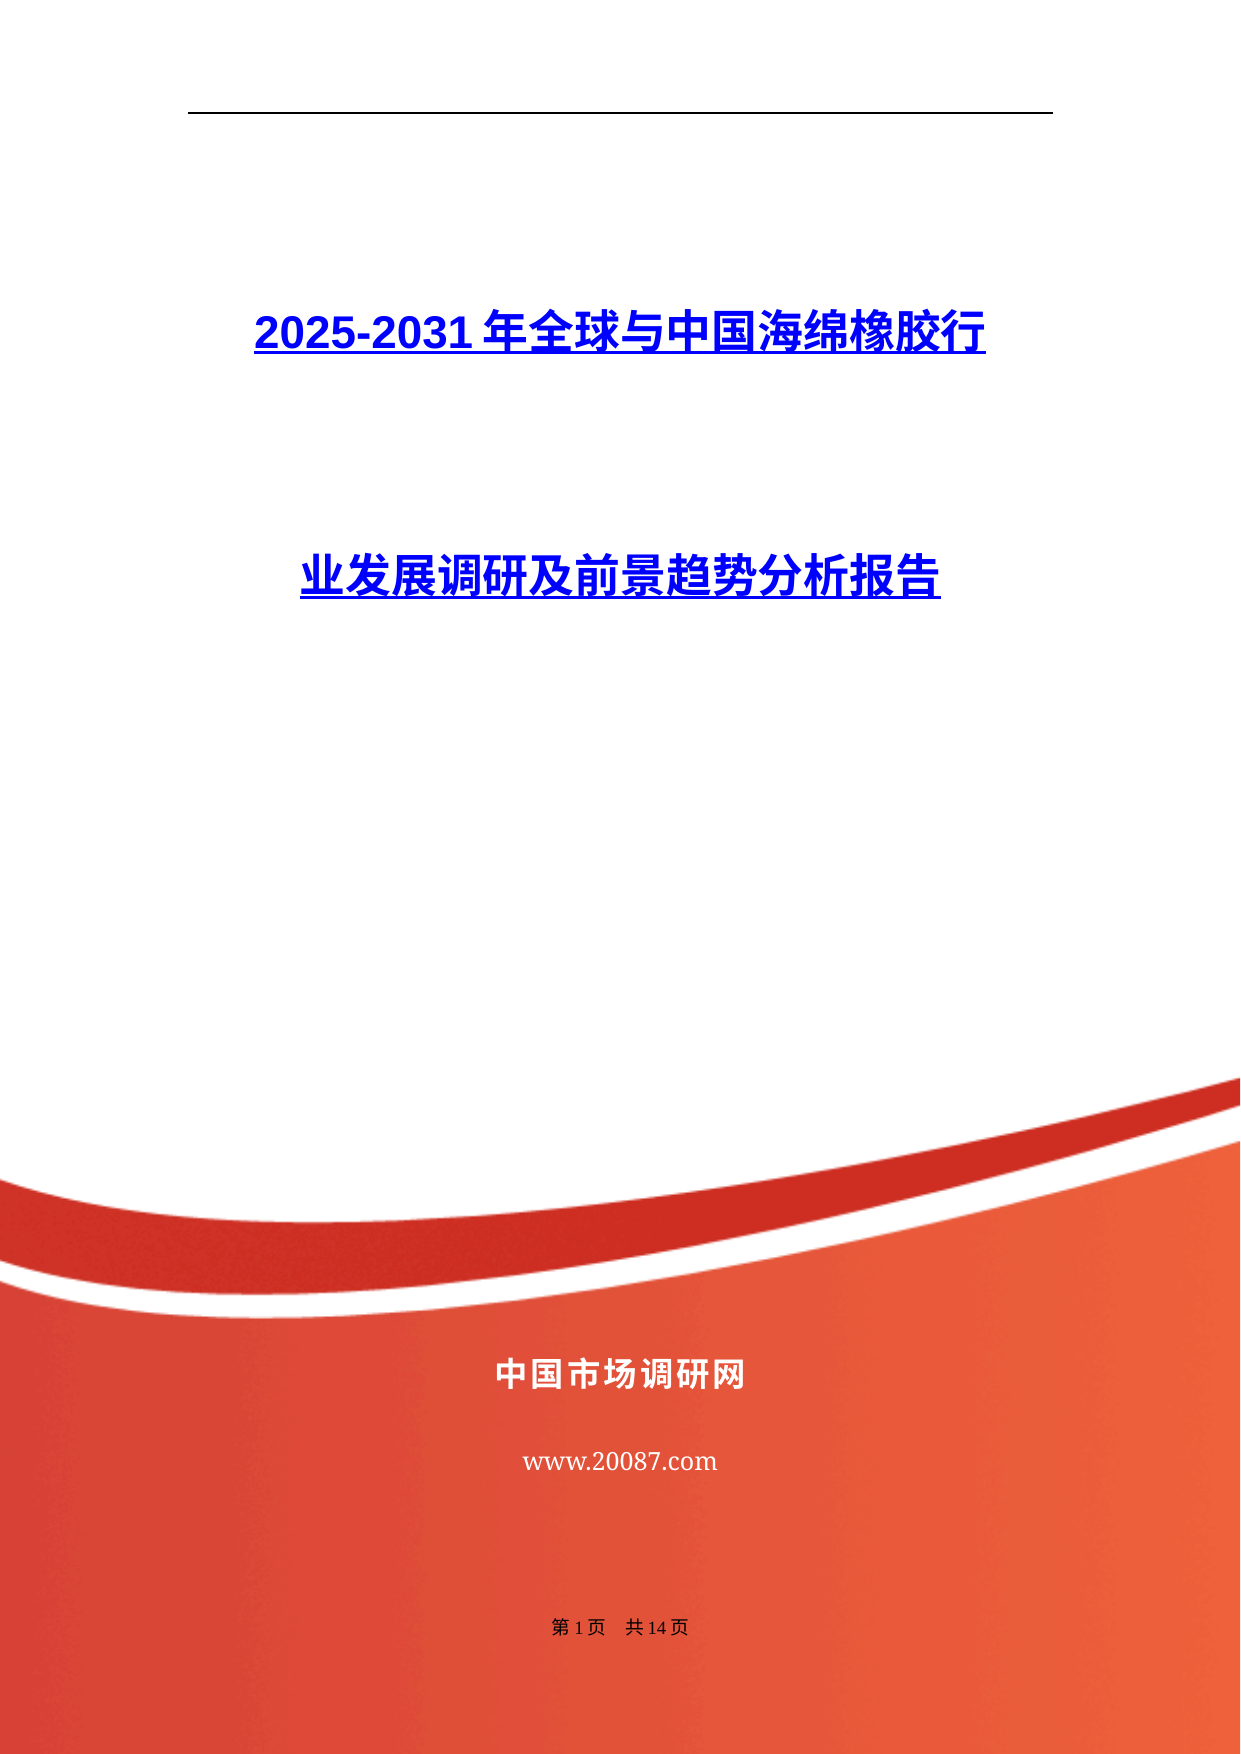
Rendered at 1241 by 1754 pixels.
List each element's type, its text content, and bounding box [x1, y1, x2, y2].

subtitle 中国市场调研网 [187, 1339, 1053, 1404]
picture [0, 1006, 1241, 1754]
text www.20087.com [187, 1428, 1053, 1493]
table_header 2025-2031年全球与中国海绵橡胶行业发展调研及前景趋势分析报告 [188, 207, 1053, 773]
